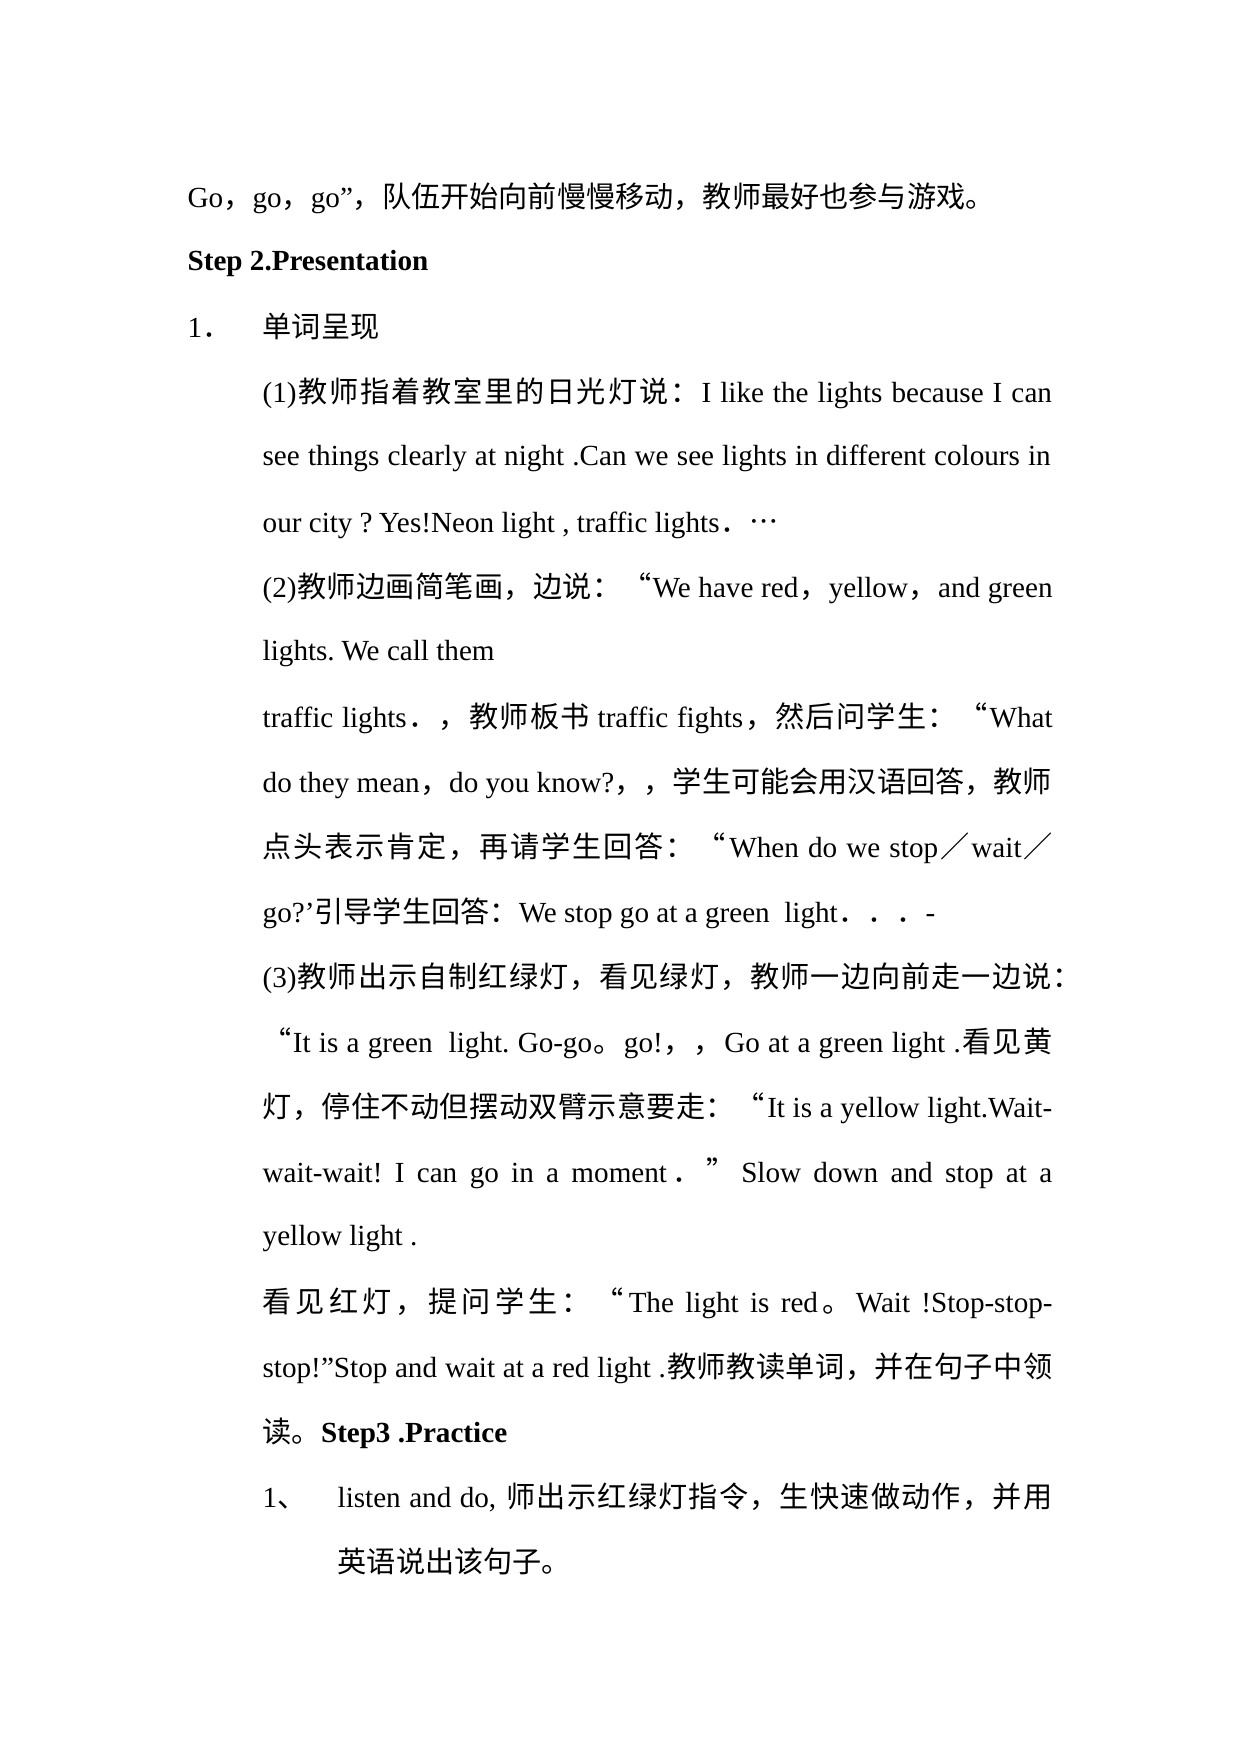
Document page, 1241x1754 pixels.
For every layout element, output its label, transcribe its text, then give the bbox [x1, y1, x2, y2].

list listen and do, 师出示红绿灯指令，生快速做动作，并用英语说出该句子。 [262, 1462, 1053, 1592]
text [187, 162, 1053, 292]
list 单词呈现 (1)教师指着教室里的日光灯说：I like the lights because I can see things clearly at night .Can we see lights in different colours in our city ? Yes!Neon light , traffic lights．… (2)教师边画简笔画，边说：“We have red，yellow，and green lights. We call them traffic lights．，教师板书traffic fights，然后问学生：“What do they mean，do you know?，，学生可能会用汉语回答，教师点头表示肯定，再请学生回答：“When do we stop／wait／go?’引导学生回答：We stop go at a green light．．．- (3)教师出示自制红绿灯，看见绿灯，教师一边向前走一边说：“It is a green light. Go-go。go!，，Go at a green light .看见黄灯，停住不动但摆动双臂示意要走：“It is a yellow light.Wait-wait-wait! I can go in a moment．”Slow down and stop at a yellow light . 看见红灯，提问学生：“The light is red。Wait !Stop-stop-stop!”Stop and wait at a red light .教师教读单词，并在句子中领读。Step3 .Practice [187, 292, 1053, 1462]
